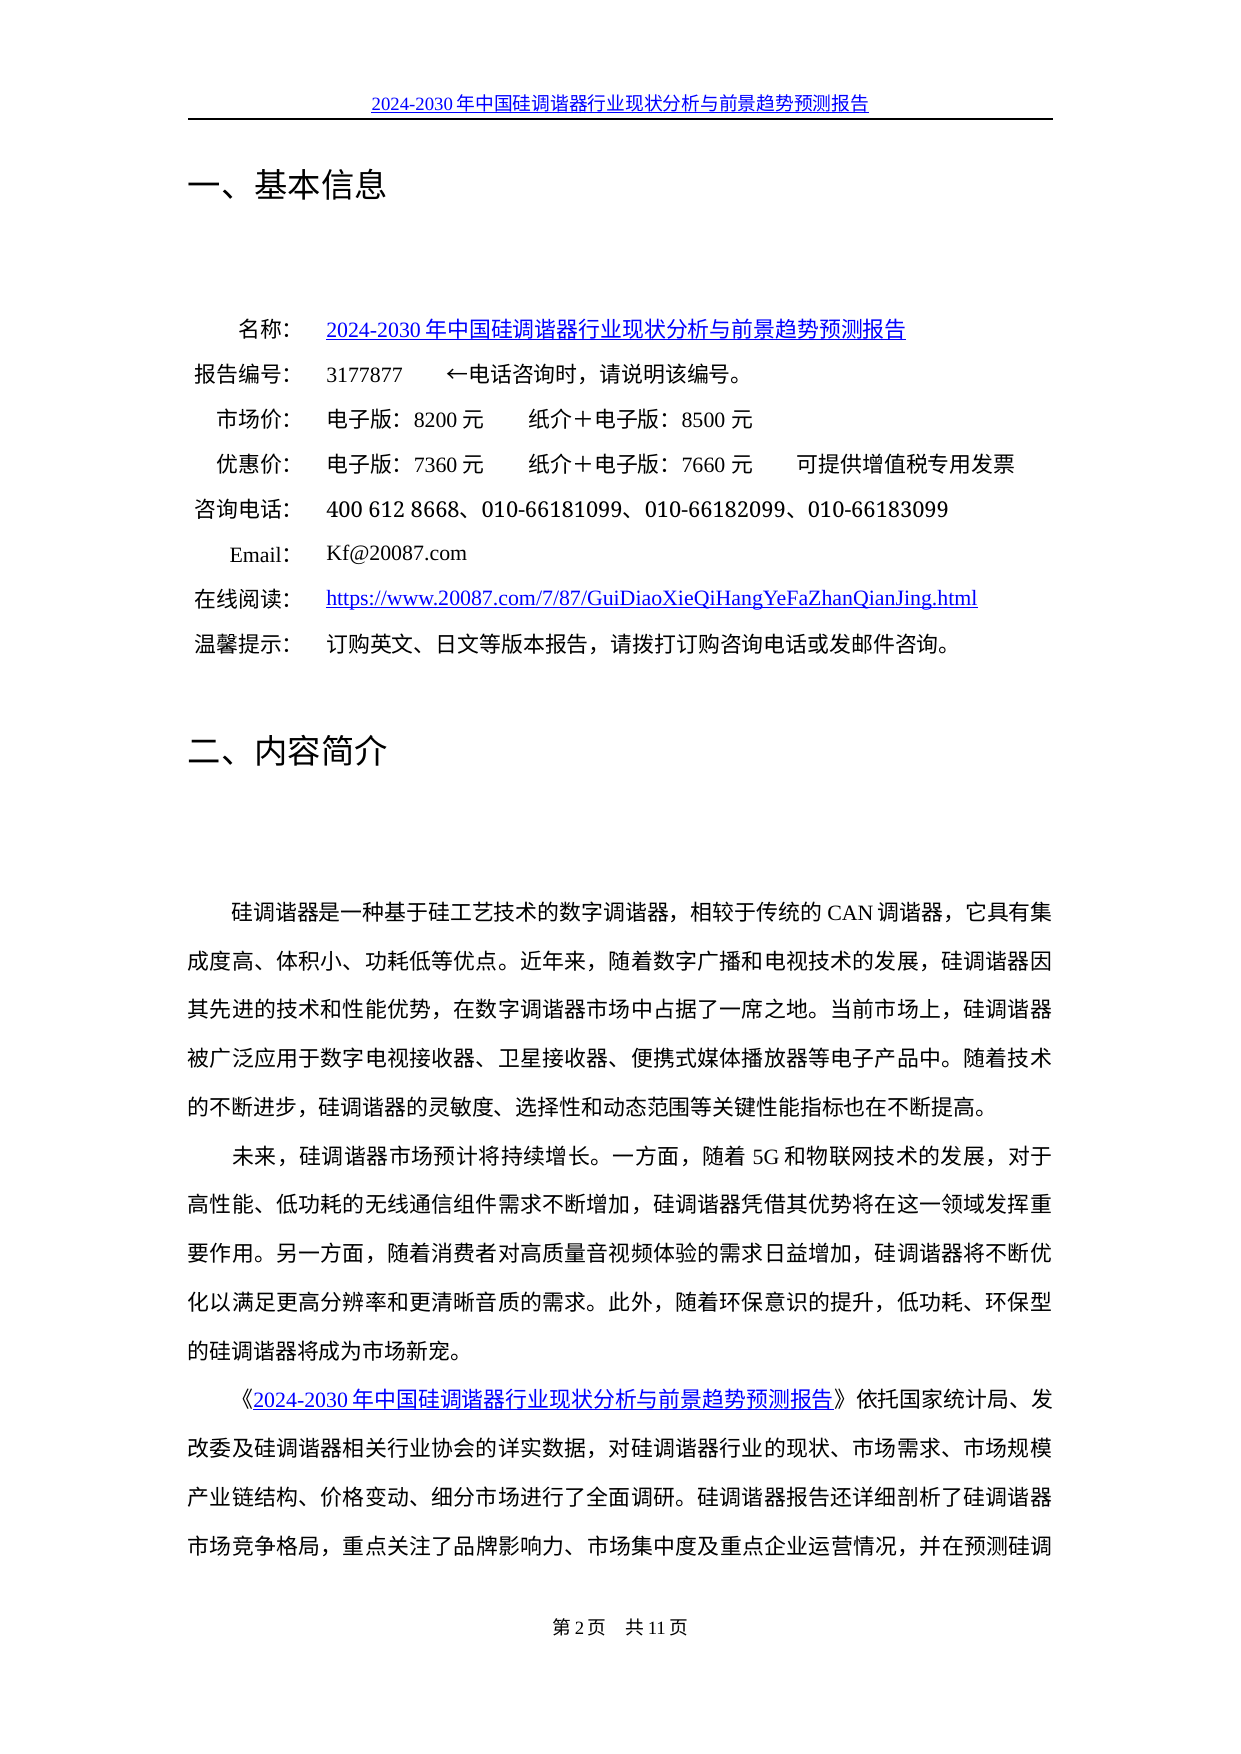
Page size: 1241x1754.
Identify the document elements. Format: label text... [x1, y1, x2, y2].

table_header 名称： [167, 312, 315, 357]
title 二、内容简介 [187, 717, 1053, 782]
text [187, 894, 1053, 1561]
table_cell 400 612 8668、010-66181099、010-66182099、010-66183099 [315, 492, 1073, 537]
table_cell 电子版：8200 元 纸介＋电子版：8500 元 [315, 402, 1073, 447]
table_cell 温馨提示： [167, 627, 315, 672]
table_cell 电子版：7360 元 纸介＋电子版：7660 元 可提供增值税专用发票 [315, 447, 1073, 492]
table_cell Email： [167, 537, 315, 582]
table_cell 咨询电话： [167, 492, 315, 537]
table_cell 订购英文、日文等版本报告，请拨打订购咨询电话或发邮件咨询。 [315, 627, 1073, 672]
table_cell Kf@20087.com [315, 537, 1073, 582]
table_cell 在线阅读： [167, 582, 315, 627]
table_cell 3177877 ←电话咨询时，请说明该编号。 [315, 357, 1073, 402]
table_cell 市场价： [167, 402, 315, 447]
title 一、基本信息 [187, 150, 1053, 215]
table_cell 优惠价： [167, 447, 315, 492]
table_cell 报告编号： [167, 357, 315, 402]
table_cell [315, 582, 1073, 627]
table_header 2024-2030年中国硅调谐器行业现状分析与前景趋势预测报告 [315, 312, 1073, 357]
